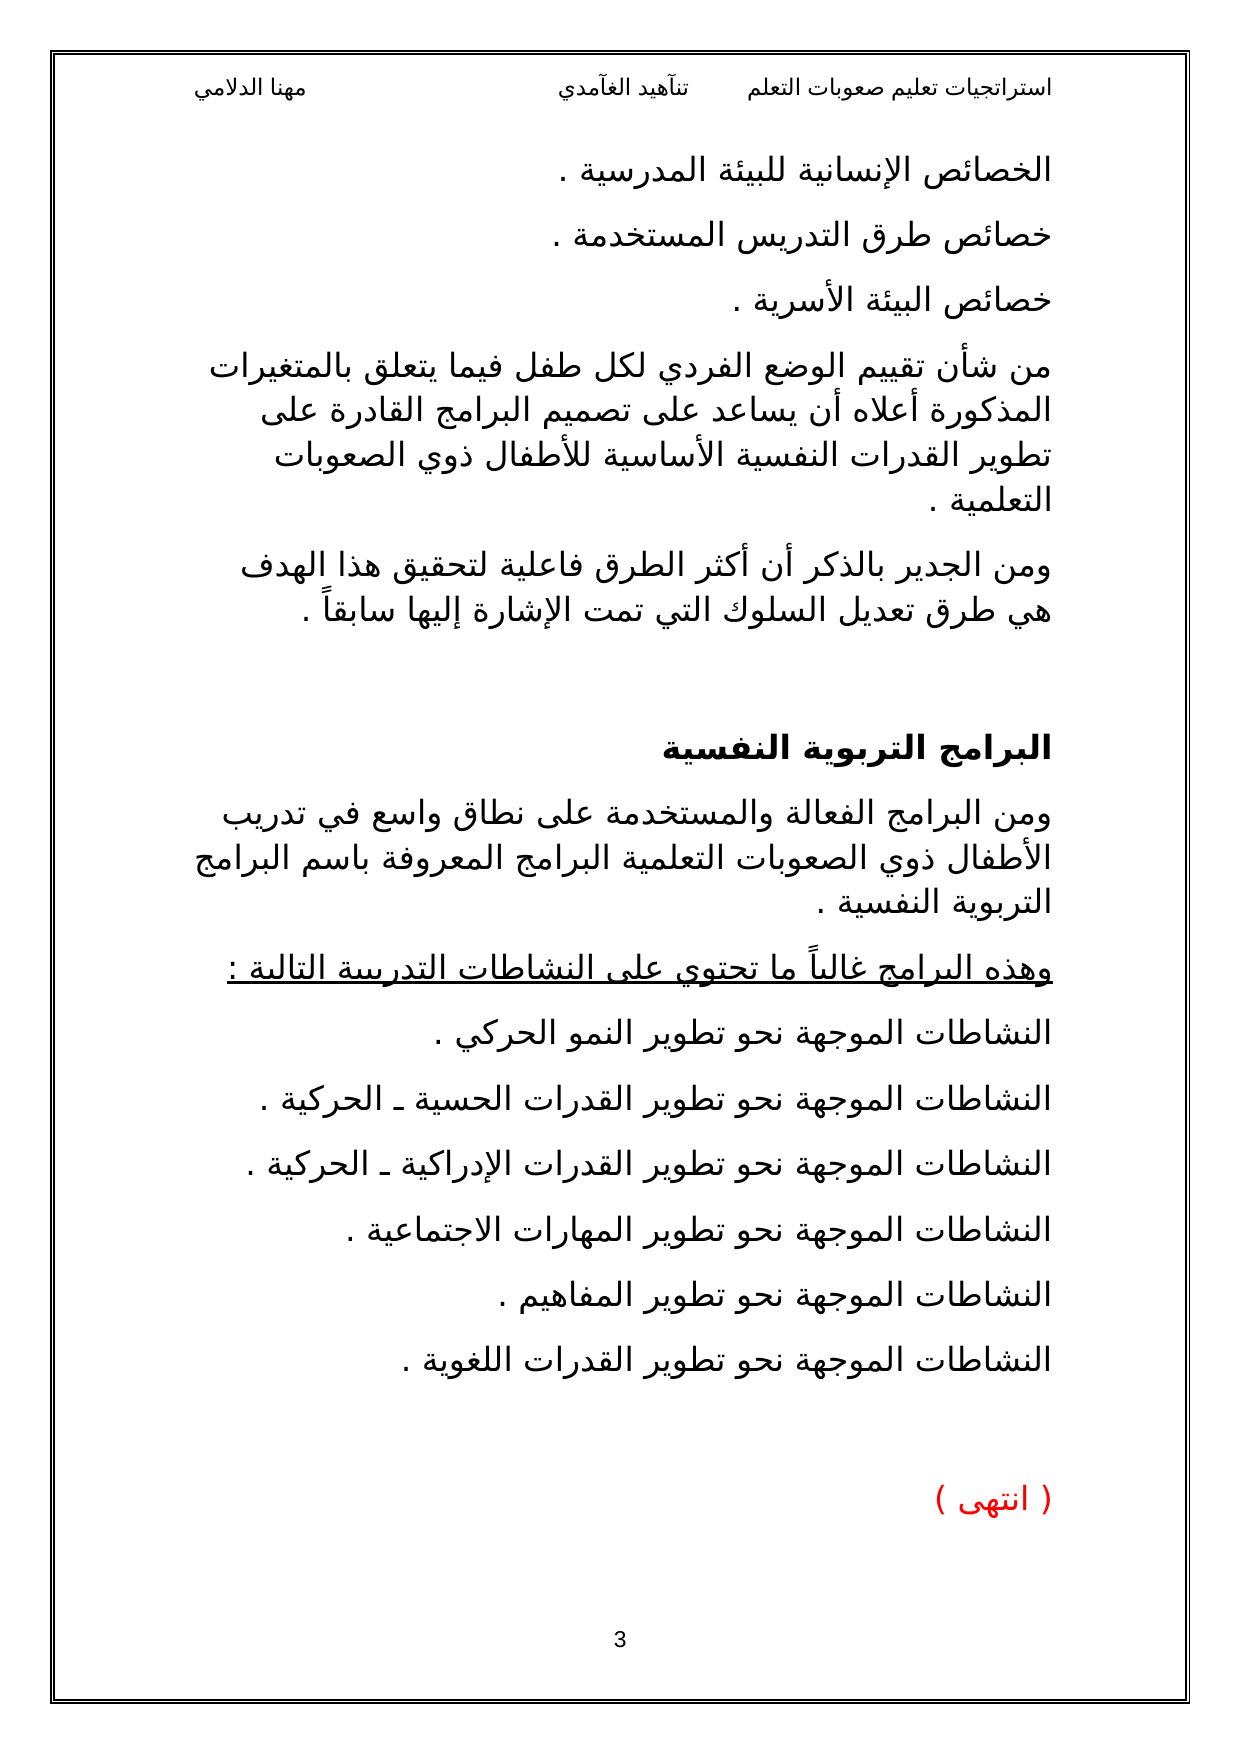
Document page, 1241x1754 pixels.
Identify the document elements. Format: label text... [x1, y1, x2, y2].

text وهذه البرامج غالباً ما تحتوي على النشاطات التدريبية التالية : [187, 948, 1053, 987]
text ومن البرامج الفعالة والمستخدمة على نطاق واسع في تدريب الأطفال ذوي الصعوبات التعلمية البرامج المعروفة باسم البرامج التربوية النفسية . [187, 794, 1053, 922]
text من شأن تقييم الوضع الفردي لكل طفل فيما يتعلق بالمتغيرات المذكورة أعلاه أن يساعد على تصميم البرامج القادرة على تطوير القدرات النفسية الأساسية للأطفال ذوي الصعوبات التعلمية . [187, 346, 1053, 519]
text النشاطات الموجهة نحو تطوير المهارات الاجتماعية . [187, 1210, 1053, 1249]
text الخصائص الإنسانية للبيئة المدرسية . [187, 150, 1053, 189]
text ( انتهى ) [187, 1479, 1053, 1518]
text البرامج التربوية النفسية [187, 728, 1053, 767]
text النشاطات الموجهة نحو تطوير القدرات الحسية ـ الحركية . [187, 1079, 1053, 1118]
text النشاطات الموجهة نحو تطوير القدرات الإدراكية ـ الحركية . [187, 1145, 1053, 1183]
text خصائص طرق التدريس المستخدمة . [187, 215, 1053, 254]
text النشاطات الموجهة نحو تطوير القدرات اللغوية . [187, 1341, 1053, 1380]
text ومن الجدير بالذكر أن أكثر الطرق فاعلية لتحقيق هذا الهدف هي طرق تعديل السلوك التي تمت الإشارة إليها سابقاً . [187, 545, 1053, 629]
text خصائص البيئة الأسرية . [187, 281, 1053, 320]
text النشاطات الموجهة نحو تطوير النمو الحركي . [187, 1014, 1053, 1053]
text النشاطات الموجهة نحو تطوير المفاهيم . [187, 1276, 1053, 1314]
